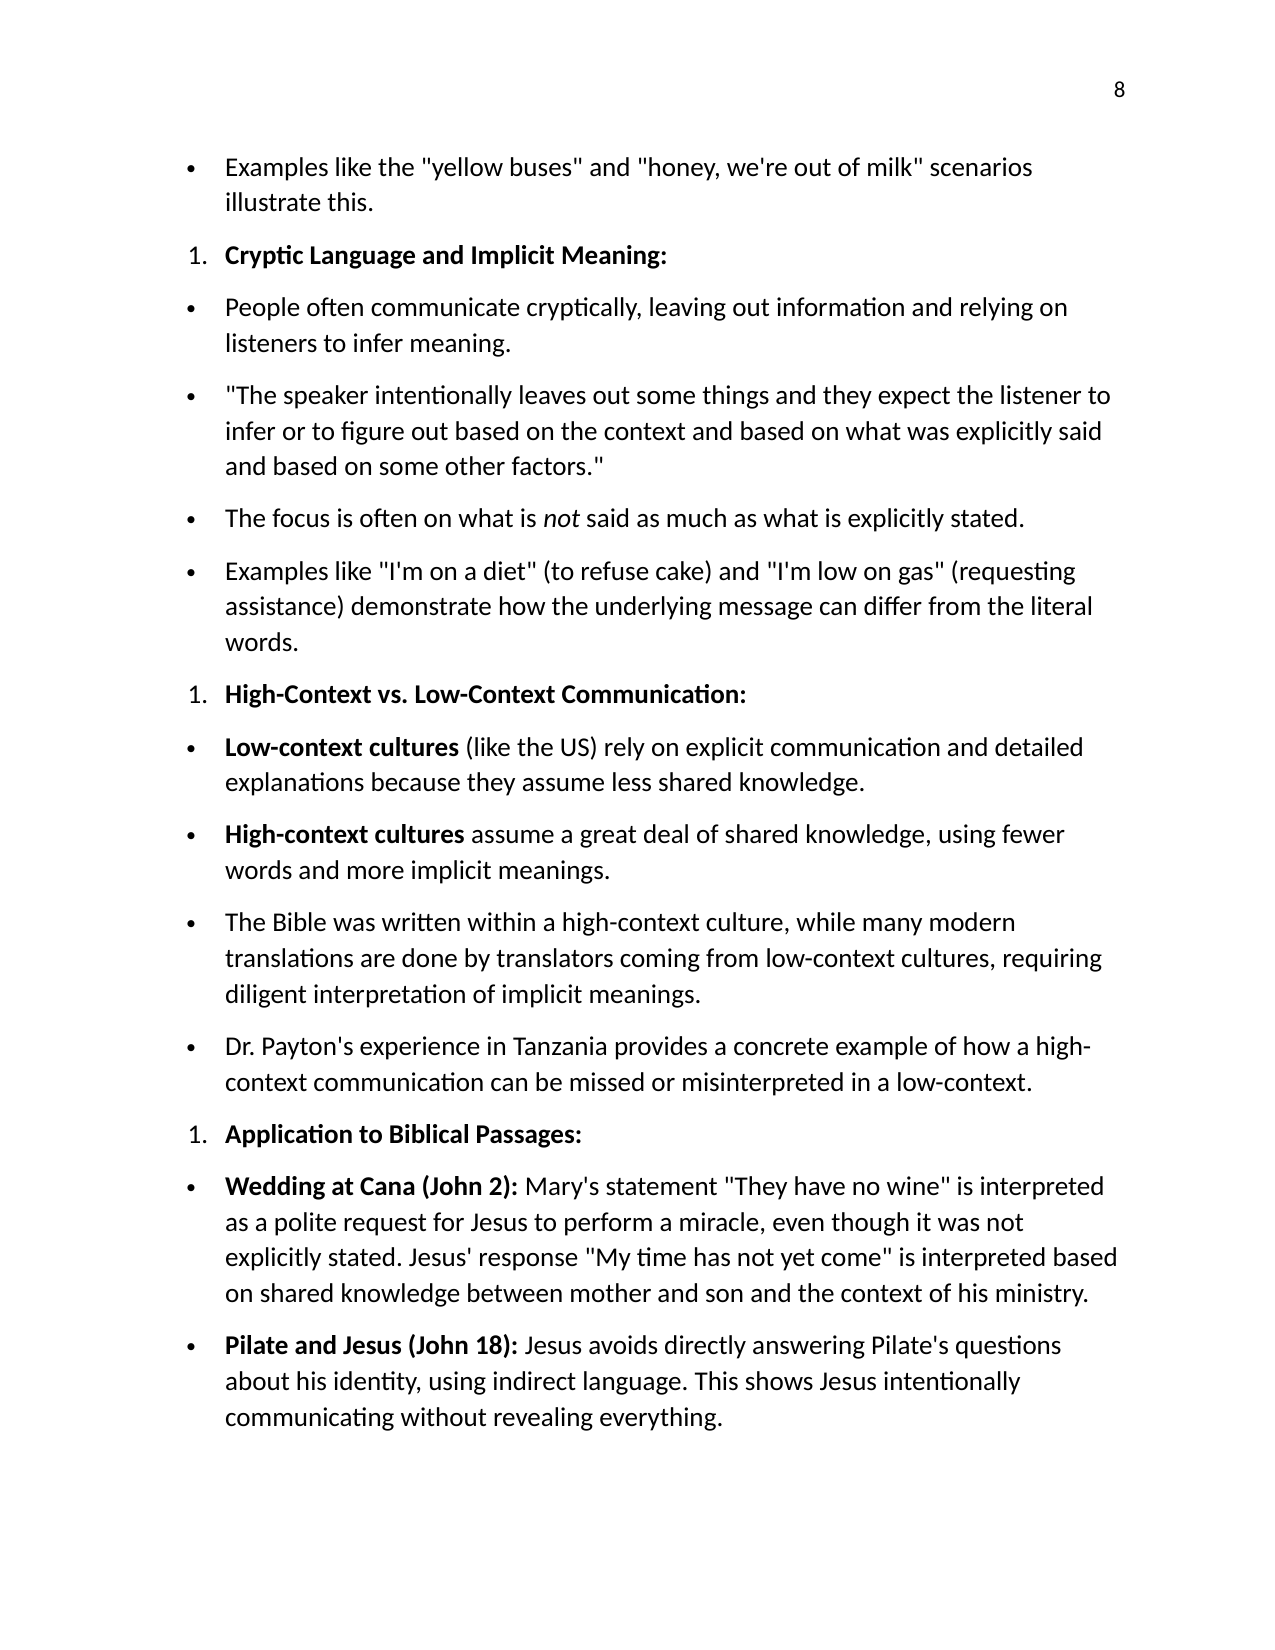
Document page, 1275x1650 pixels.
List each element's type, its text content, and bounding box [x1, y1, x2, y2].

list Examples like "I'm on a diet" (to refuse cake) and "I'm low on gas" (requesting assistance) demonstrate how the underlying message can differ from the literal words. [187, 554, 1125, 658]
list High-context cultures assume a great deal of shared knowledge, using fewer words and more implicit meanings. [187, 818, 1125, 886]
list Examples like the "yellow buses" and "honey, we're out of milk" scenarios illustrate this. [187, 150, 1125, 219]
list Pilate and Jesus (John 18): Jesus avoids directly answering Pilate's questions about his identity, using indirect language. This shows Jesus intentionally communicating without revealing everything. [187, 1328, 1125, 1433]
list Dr. Payton's experience in Tanzania provides a concrete example of how a high-context communication can be missed or misinterpreted in a low-context. [187, 1029, 1125, 1098]
list Cryptic Language and Implicit Meaning: [187, 238, 1125, 271]
list "The speaker intentionally leaves out some things and they expect the listener to infer or to figure out based on the context and based on what was explicitly said and based on some other factors." [187, 378, 1125, 482]
list The focus is often on what is not said as much as what is explicitly stated. [187, 502, 1125, 535]
list The Bible was written within a high-context culture, while many modern translations are done by translators coming from low-context cultures, requiring diligent interpretation of implicit meanings. [187, 906, 1125, 1010]
list Wedding at Cana (John 2): Mary's statement "They have no wine" is interpreted as a polite request for Jesus to perform a miracle, even though it was not explicitly stated. Jesus' response "My time has not yet come" is interpreted based on shared knowledge between mother and son and the context of his ministry. [187, 1169, 1125, 1309]
list High-Context vs. Low-Context Communication: [187, 677, 1125, 711]
list Application to Biblical Passages: [187, 1117, 1125, 1150]
list Low-context cultures (like the US) rely on explicit communication and detailed explanations because they assume less shared knowledge. [187, 730, 1125, 798]
list People often communicate cryptically, leaving out information and relying on listeners to infer meaning. [187, 290, 1125, 359]
